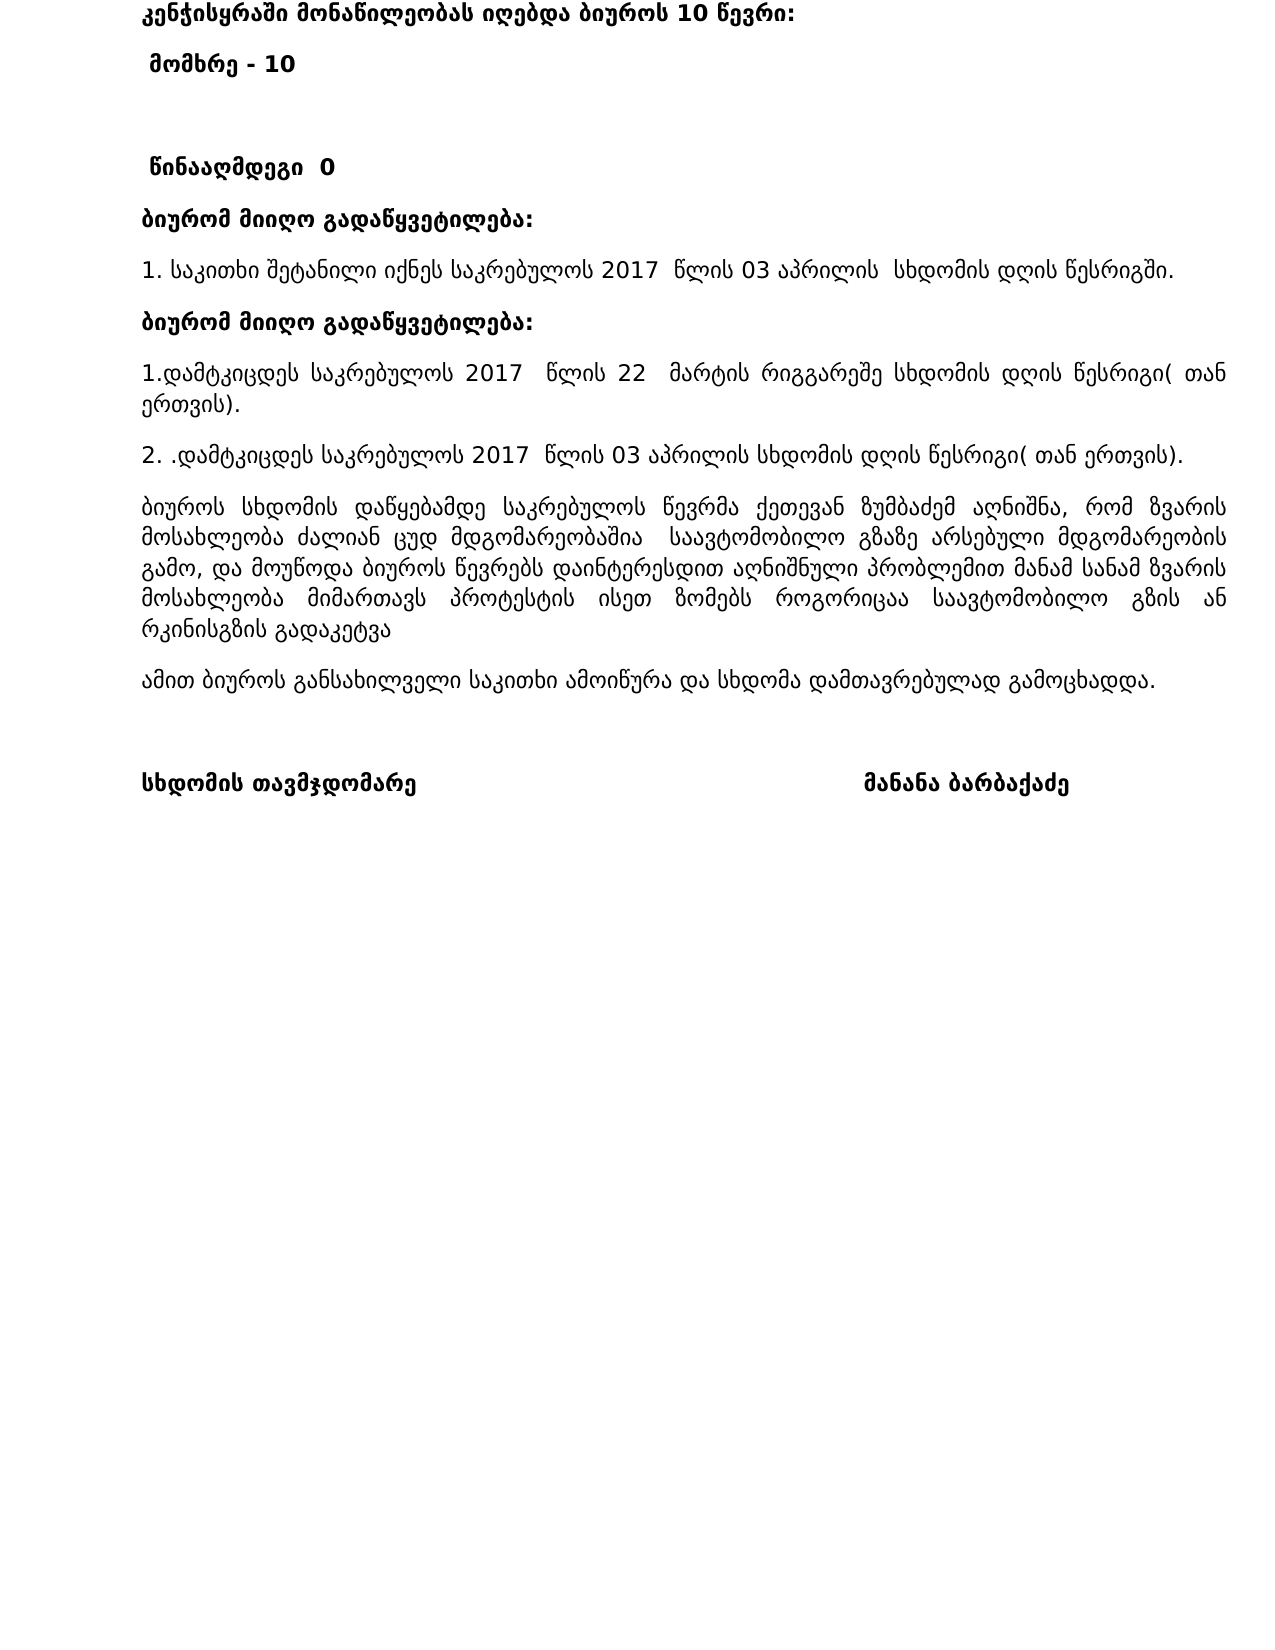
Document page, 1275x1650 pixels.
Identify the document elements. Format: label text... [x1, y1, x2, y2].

text 1.დამტკიცდეს საკრებულოს 2017 წლის 22 მარტის რიგგარეშე სხდომის დღის წესრიგი( თან ერთვის). [141, 360, 1228, 417]
text ბიუროს სხდომის დაწყებამდე საკრებულოს წევრმა ქეთევან ზუმბაძემ აღნიშნა, რომ ზვარის მოსახლეობა ძალიან ცუდ მდგომარეობაშია საავტომობილო გზაზე არსებული მდგომარეობის გამო, და მოუწოდა ბიუროს წევრებს დაინტერესდით აღნიშნული პრობლემით მანამ სანამ ზვარის მოსახლეობა მიმართავს პროტესტის ისეთ ზომებს როგორიცაა საავტომობილო გზის ან რკინისგზის გადაკეტვა [141, 494, 1228, 643]
text 1. საკითხი შეტანილი იქნეს საკრებულოს 2017 წლის 03 აპრილის სხდომის დღის წესრიგში. [141, 257, 1228, 284]
text კენჭისყრაში მონაწილეობას იღებდა ბიუროს 10 წევრი: [141, 0, 1228, 27]
text წინააღმდეგი 0 [141, 154, 1228, 181]
text ბიურომ მიიღო გადაწყვეტილება: [141, 309, 1228, 335]
text ამით ბიუროს განსახილველი საკითხი ამოიწურა და სხდომა დამთავრებულად გამოცხადდა. [141, 668, 1228, 694]
text ბიურომ მიიღო გადაწყვეტილება: [141, 206, 1228, 232]
text მომხრე - 10 [141, 51, 1228, 78]
text 2. .დამტკიცდეს საკრებულოს 2017 წლის 03 აპრილის სხდომის დღის წესრიგი( თან ერთვის). [141, 442, 1228, 469]
text სხდომის თავმჯდომარე მანანა ბარბაქაძე [141, 771, 1228, 797]
